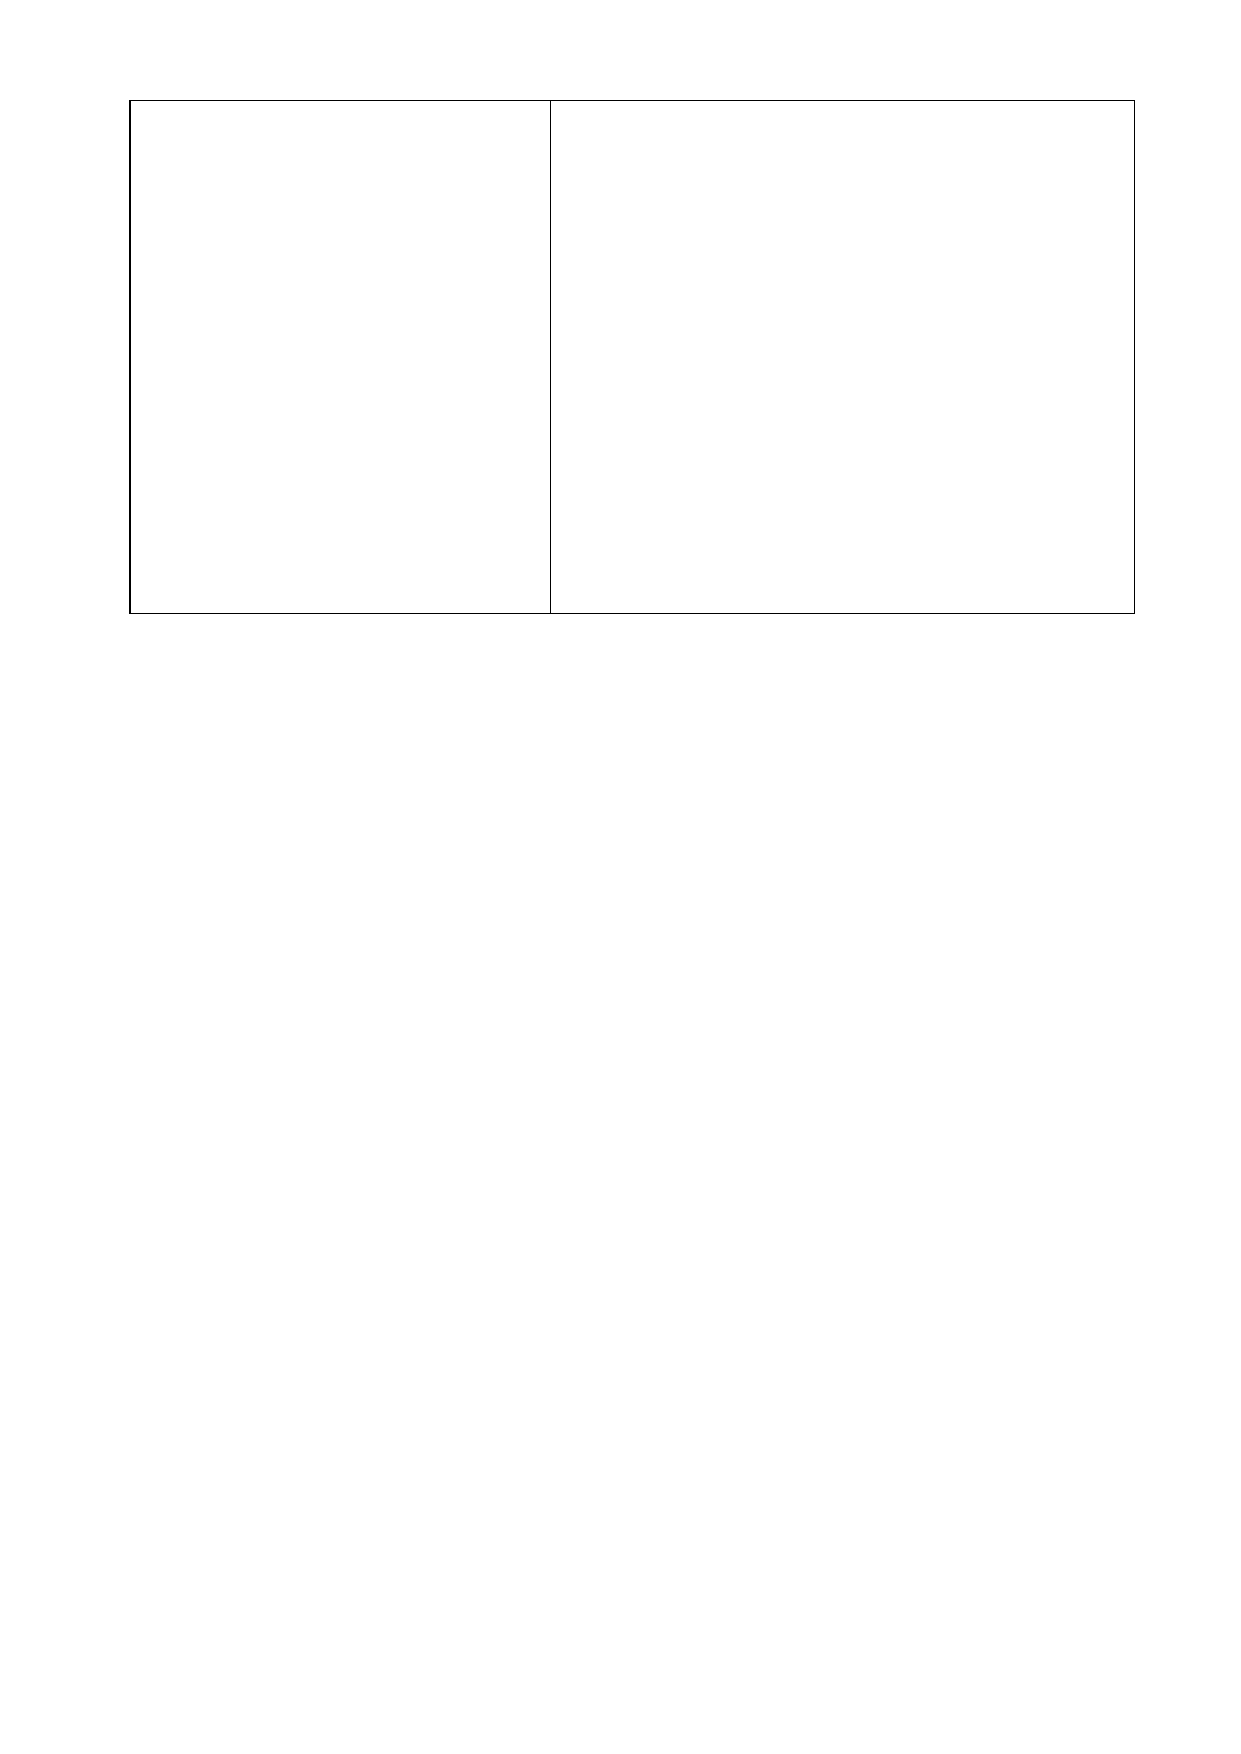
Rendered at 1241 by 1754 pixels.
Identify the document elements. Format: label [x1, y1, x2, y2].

table_cell [551, 101, 1134, 613]
table_cell [131, 101, 550, 613]
